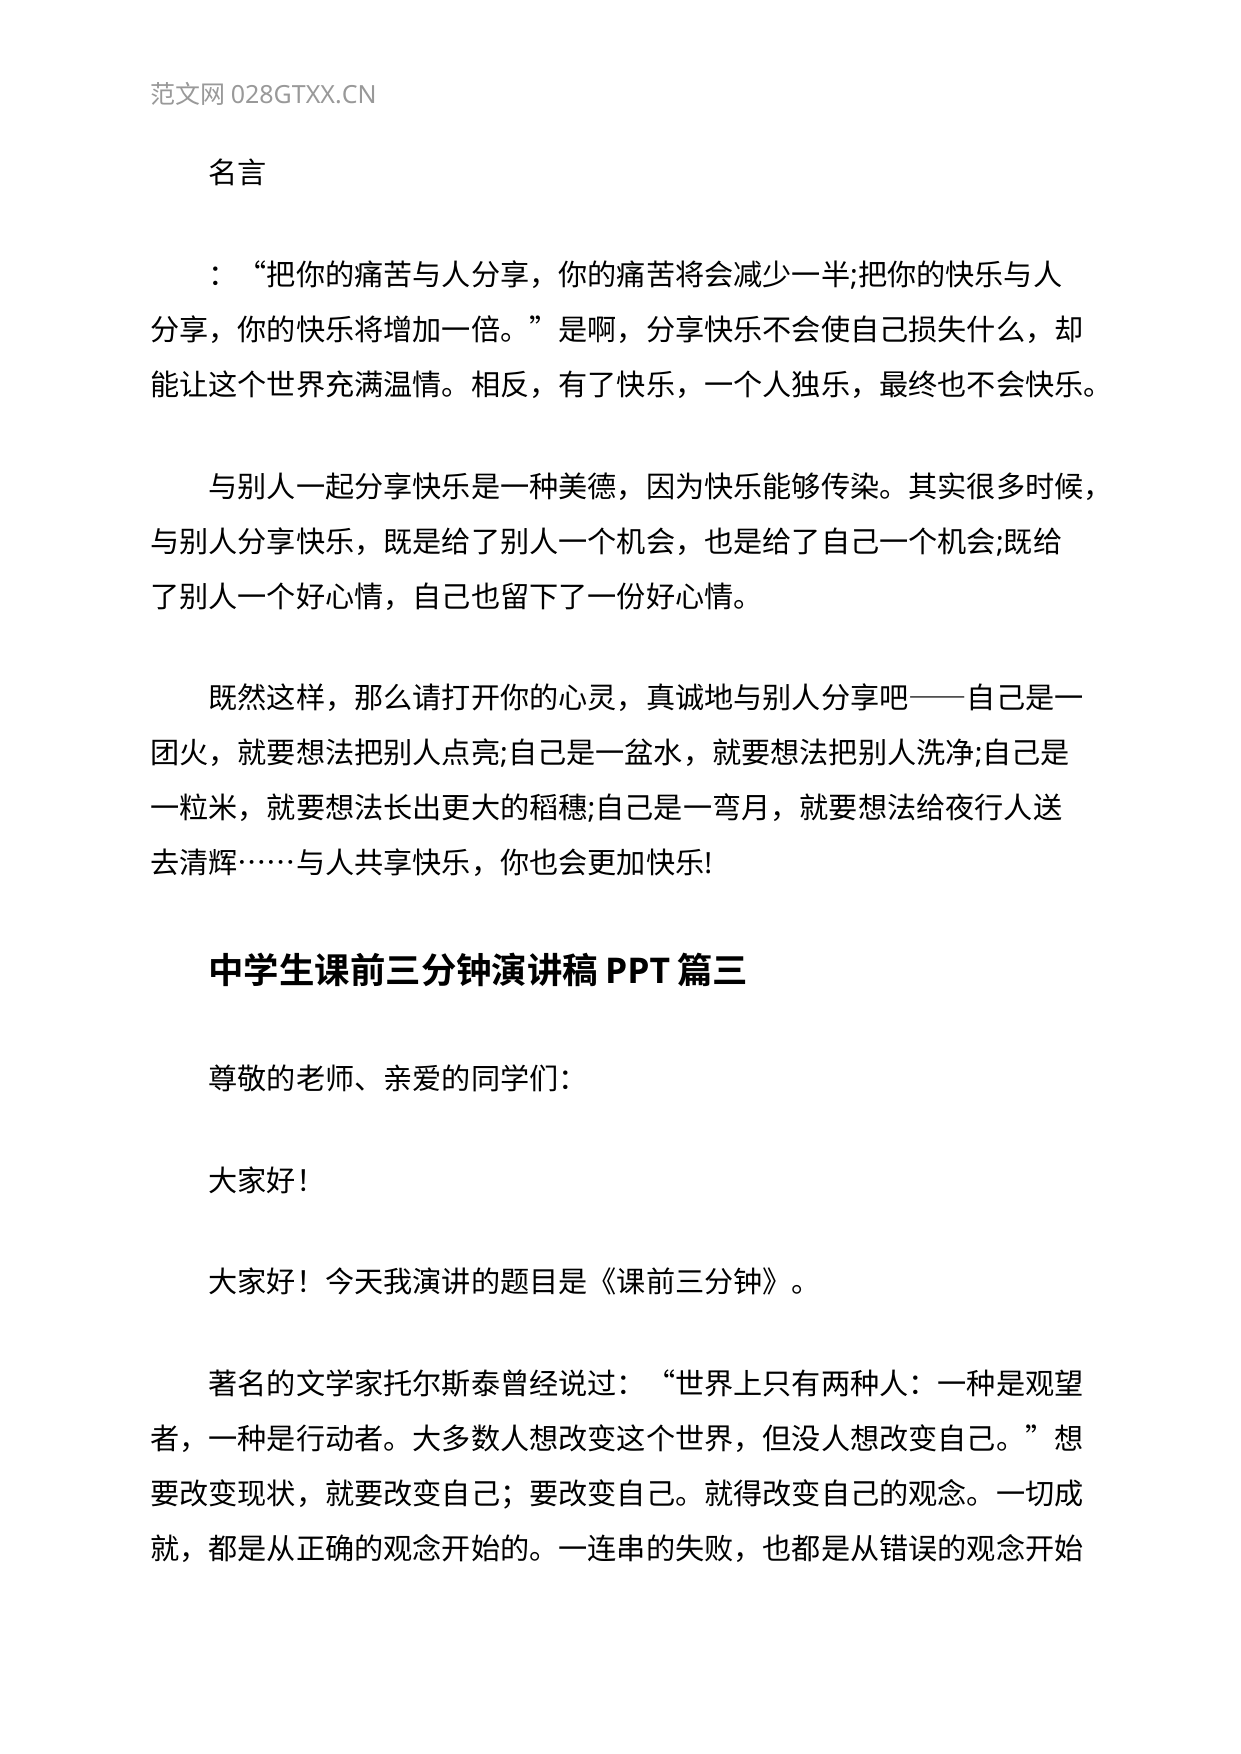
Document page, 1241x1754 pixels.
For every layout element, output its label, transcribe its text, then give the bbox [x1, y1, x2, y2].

text 中学生课前三分钟演讲稿PPT篇三 [150, 942, 1090, 993]
text 大家好！今天我演讲的题目是《课前三分钟》。 [150, 1259, 1090, 1301]
text ：“把你的痛苦与人分享，你的痛苦将会减少一半;把你的快乐与人分享，你的快乐将增加一倍。”是啊，分享快乐不会使自己损失什么，却能让这个世界充满温情。相反，有了快乐，一个人独乐，最终也不会快乐。 [150, 252, 1090, 404]
text 名言 [150, 150, 1090, 192]
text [150, 1361, 1090, 1568]
text 既然这样，那么请打开你的心灵，真诚地与别人分享吧——自己是一团火，就要想法把别人点亮;自己是一盆水，就要想法把别人洗净;自己是一粒米，就要想法长出更大的稻穗;自己是一弯月，就要想法给夜行人送去清辉……与人共享快乐，你也会更加快乐! [150, 675, 1090, 882]
text 大家好！ [150, 1157, 1090, 1199]
text 与别人一起分享快乐是一种美德，因为快乐能够传染。其实很多时候，与别人分享快乐，既是给了别人一个机会，也是给了自己一个机会;既给了别人一个好心情，自己也留下了一份好心情。 [150, 463, 1090, 616]
text 尊敬的老师、亲爱的同学们： [150, 1056, 1090, 1098]
